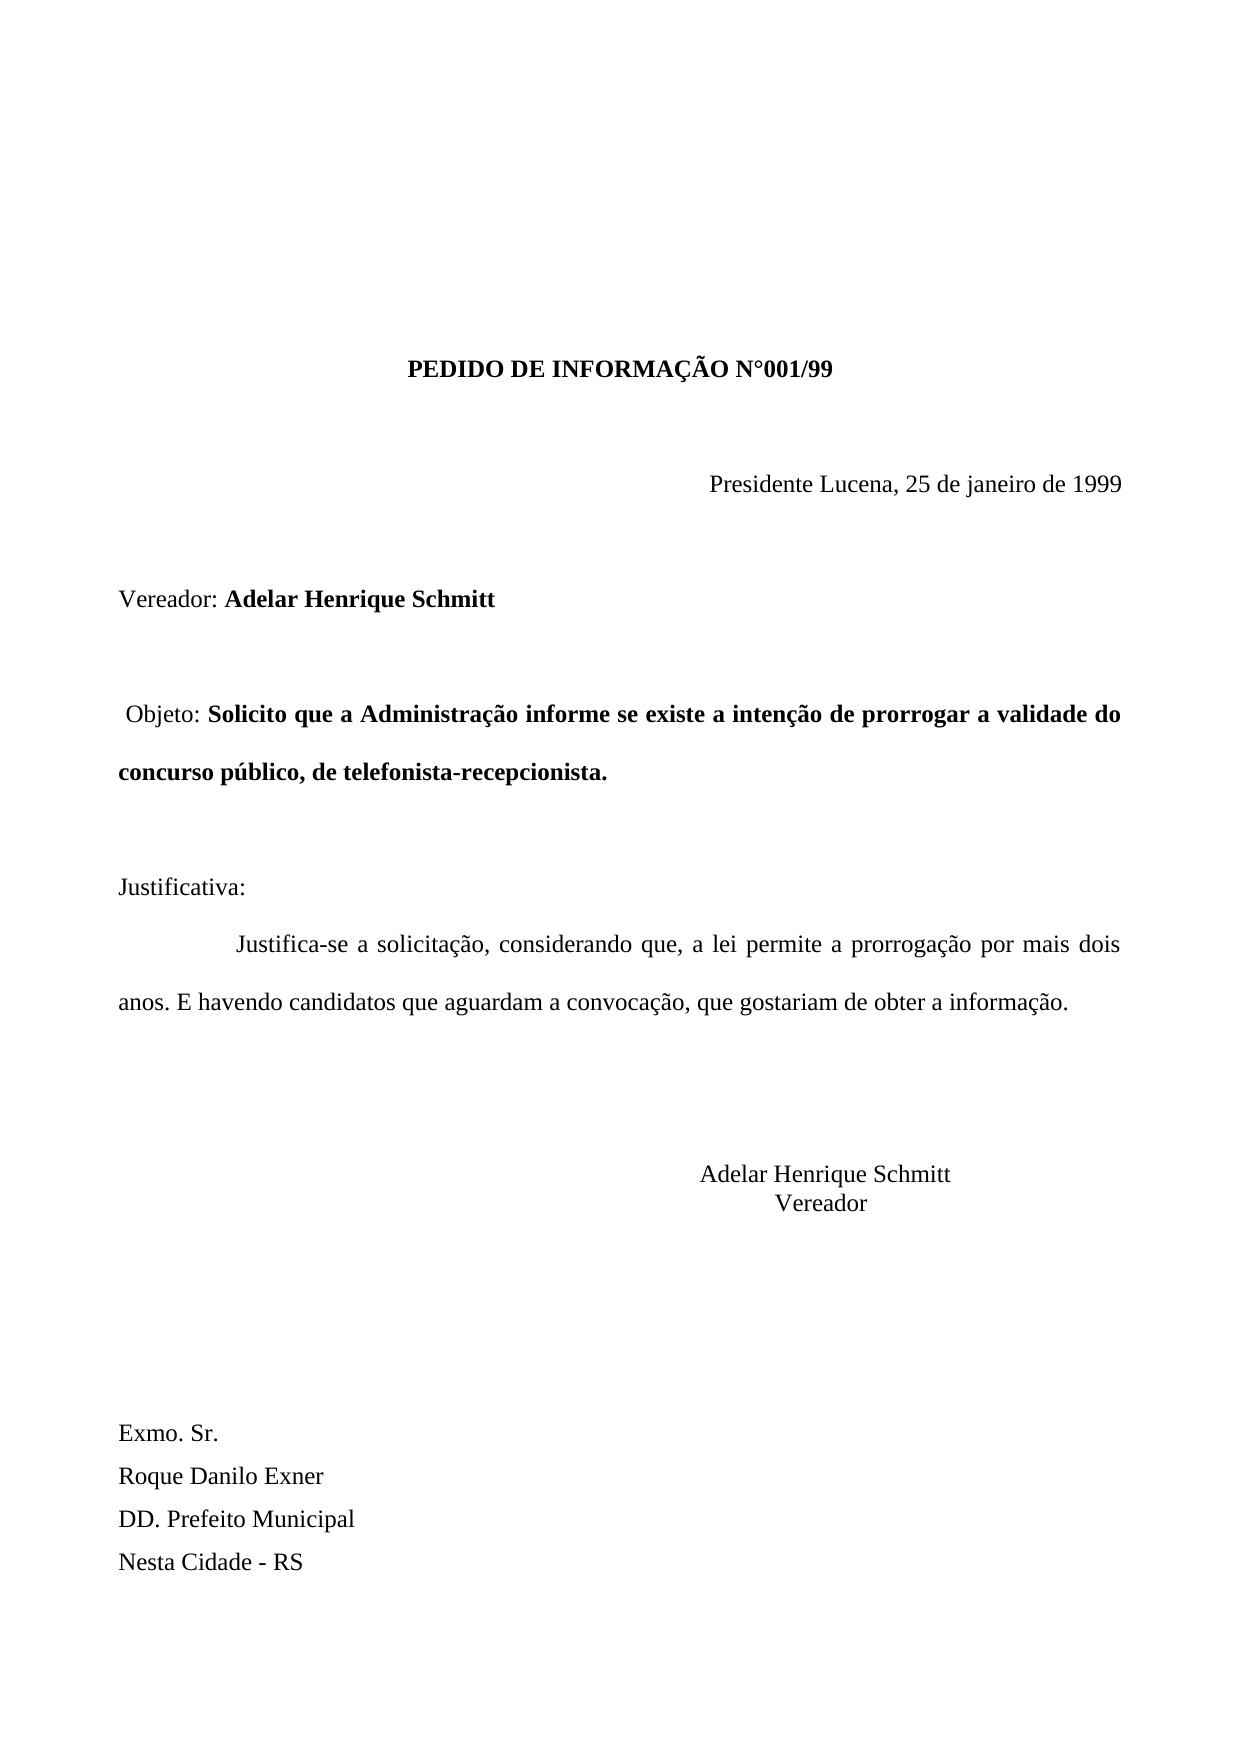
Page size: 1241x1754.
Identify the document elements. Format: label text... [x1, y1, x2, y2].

text Justificativa: [118, 872, 1122, 901]
text PEDIDO DE INFORMAÇÃO N°001/99 [118, 354, 1122, 383]
text DD. Prefeito Municipal [118, 1504, 1122, 1533]
text Vereador: Adelar Henrique Schmitt [118, 584, 1122, 613]
text Vereador [118, 1188, 1122, 1217]
text Justifica-se a solicitação, considerando que, a lei permite a prorrogação por mais dois anos. E havendo candidatos que aguardam a convocação, que gostariam de obter a informação. [118, 929, 1122, 1016]
text Roque Danilo Exner [118, 1461, 1122, 1490]
text Nesta Cidade - RS [118, 1547, 1122, 1576]
text Presidente Lucena, 25 de janeiro de 1999 [118, 469, 1122, 498]
text Adelar Henrique Schmitt [118, 1159, 1122, 1188]
text Objeto: Solicito que a Administração informe se existe a intenção de prorrogar a validade do concurso público, de telefonista-recepcionista. [118, 699, 1122, 786]
text Exmo. Sr. [118, 1418, 1122, 1447]
